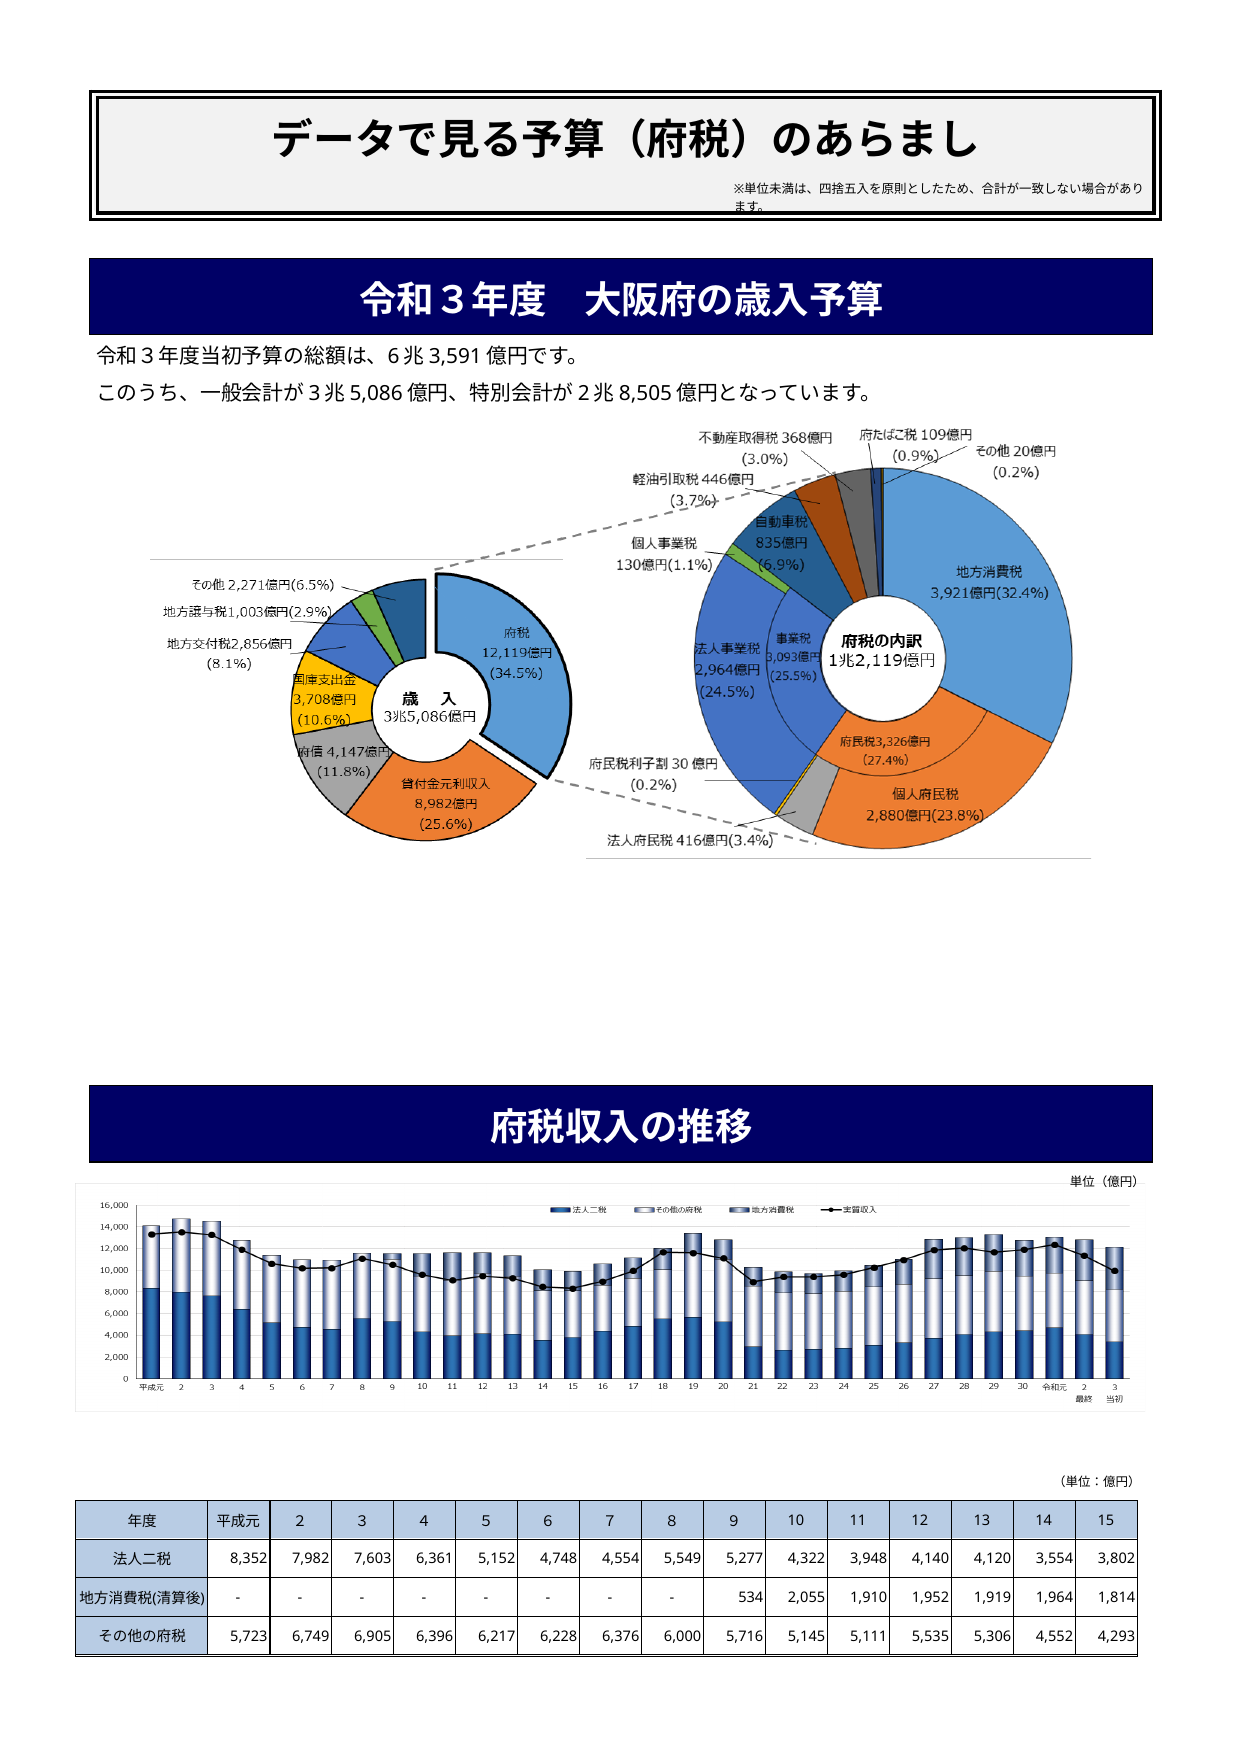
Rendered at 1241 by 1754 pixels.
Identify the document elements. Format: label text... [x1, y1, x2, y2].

text （単位：億円） [75, 1462, 1140, 1500]
table_cell 6,749 [271, 1617, 331, 1654]
table_header ９ [704, 1501, 765, 1538]
table_cell 1,964 [1014, 1578, 1075, 1616]
table_cell 5,716 [704, 1617, 765, 1654]
table_cell 6,361 [394, 1540, 455, 1577]
table_cell - [332, 1578, 393, 1616]
table_header 14 [1014, 1501, 1075, 1538]
table_cell 4,554 [580, 1540, 641, 1577]
table_cell 534 [704, 1578, 765, 1616]
table_cell 5,723 [208, 1617, 269, 1654]
table_cell 4,293 [1076, 1617, 1137, 1654]
table_cell 1,814 [1076, 1578, 1137, 1616]
table_cell 2,055 [766, 1578, 827, 1616]
table_header 府税収入の推移 [90, 1086, 1152, 1161]
table_header ７ [580, 1501, 641, 1538]
table_header 10 [766, 1501, 827, 1538]
table_cell 4,140 [890, 1540, 951, 1577]
table_header ２ [271, 1501, 331, 1538]
table_header ３ [332, 1501, 393, 1538]
table_cell - [208, 1578, 269, 1616]
table_cell 5,111 [828, 1617, 889, 1654]
table_cell - [642, 1578, 703, 1616]
table_cell 3,802 [1076, 1540, 1137, 1577]
table_cell - [394, 1578, 455, 1616]
table_cell 1,919 [952, 1578, 1013, 1616]
table_cell 5,535 [890, 1617, 951, 1654]
table_header 平成元 [208, 1501, 269, 1538]
table_cell 4,748 [518, 1540, 579, 1577]
table_cell - [456, 1578, 517, 1616]
table_cell 5,549 [642, 1540, 703, 1577]
table_cell - [580, 1578, 641, 1616]
table_header ４ [394, 1501, 455, 1538]
table_cell 地方消費税(清算後) [76, 1578, 207, 1616]
table_cell 4,552 [1014, 1617, 1075, 1654]
table_header 13 [952, 1501, 1013, 1538]
table_cell 5,277 [704, 1540, 765, 1577]
text 単位（億円） [75, 1162, 1144, 1200]
text 令和３年度当初予算の総額は、6兆3,591億円です。 [75, 335, 1165, 373]
table_cell - [518, 1578, 579, 1616]
table_cell 6,396 [394, 1617, 455, 1654]
table_cell 1,952 [890, 1578, 951, 1616]
table_cell 6,905 [332, 1617, 393, 1654]
table_cell 6,000 [642, 1617, 703, 1654]
table_header データで見る予算（府税）のあらまし [94, 93, 1157, 211]
table_cell - [271, 1578, 331, 1616]
table_header 令和３年度 大阪府の歳入予算 [90, 259, 1152, 334]
table_header ６ [518, 1501, 579, 1538]
table_cell 5,145 [766, 1617, 827, 1654]
table_header 11 [828, 1501, 889, 1538]
table_cell 6,228 [518, 1617, 579, 1654]
table_cell 5,152 [456, 1540, 517, 1577]
table_cell 8,352 [208, 1540, 269, 1577]
table_cell 4,120 [952, 1540, 1013, 1577]
table_header ８ [642, 1501, 703, 1538]
table_cell 3,554 [1014, 1540, 1075, 1577]
table_header 12 [890, 1501, 951, 1538]
table_cell 7,982 [271, 1540, 331, 1577]
picture [75, 1183, 1146, 1412]
table_header 15 [1076, 1501, 1137, 1538]
text このうち、一般会計が3兆5,086億円、特別会計が2兆8,505億円となっています。 [75, 373, 1165, 410]
table_cell 3,948 [828, 1540, 889, 1577]
picture [150, 425, 1092, 859]
table_cell 5,306 [952, 1617, 1013, 1654]
table_header ５ [456, 1501, 517, 1538]
table_cell 法人二税 [76, 1540, 207, 1577]
table_cell 4,322 [766, 1540, 827, 1577]
table_cell 6,376 [580, 1617, 641, 1654]
table_cell 7,603 [332, 1540, 393, 1577]
table_cell 1,910 [828, 1578, 889, 1616]
table_header 年度 [76, 1501, 207, 1538]
table_cell その他の府税 [76, 1617, 207, 1654]
table_cell 6,217 [456, 1617, 517, 1654]
